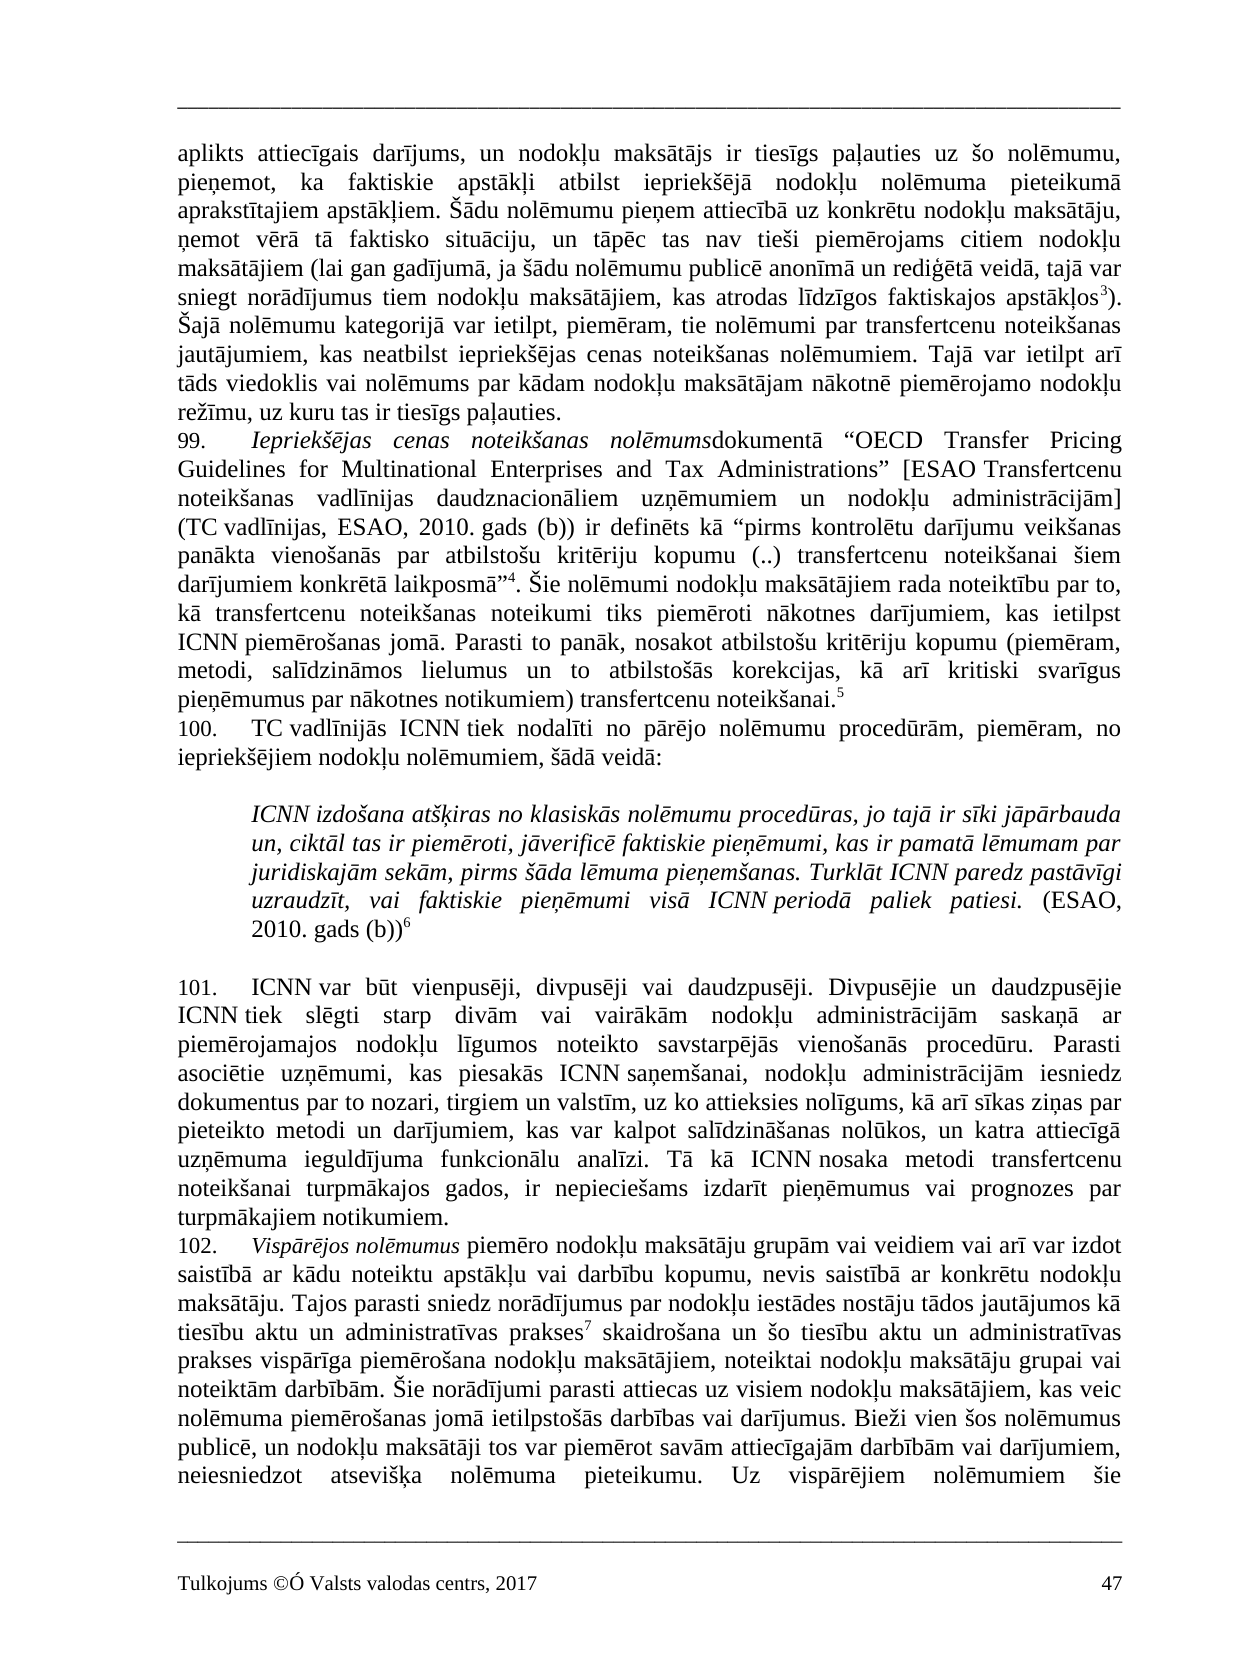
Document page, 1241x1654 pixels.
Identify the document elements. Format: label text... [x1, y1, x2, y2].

list ICNN var būt vienpusēji, divpusēji vai daudzpusēji. Divpusējie un daudzpusējie ICNN tiek slēgti starp divām vai vairākām nodokļu administrācijām saskaņā ar piemērojamajos nodokļu līgumos noteikto savstarpējās vienošanās procedūru. Parasti asociētie uzņēmumi, kas piesakās ICNN saņemšanai, nodokļu administrācijām iesniedz dokumentus par to nozari, tirgiem un valstīm, uz ko attieksies nolīgums, kā arī sīkas ziņas par pieteikto metodi un darījumiem, kas var kalpot salīdzināšanas nolūkos, un katra attiecīgā uzņēmuma ieguldījuma funkcionālu analīzi. Tā kā ICNN nosaka metodi transfertcenu noteikšanai turpmākajos gados, ir nepieciešams izdarīt pieņēmumus vai prognozes par turpmākajiem notikumiem. [177, 972, 1122, 1230]
list TC vadlīnijās ICNN tiek nodalīti no pārējo nolēmumu procedūrām, piemēram, no iepriekšējiem nodokļu nolēmumiem, šādā veidā: [177, 713, 1122, 770]
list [177, 138, 1122, 425]
list Iepriekšējas cenas noteikšanas nolēmumsdokumentā “OECD Transfer Pricing Guidelines for Multinational Enterprises and Tax Administrations” [ESAO Transfertcenu noteikšanas vadlīnijas daudznacionāliem uzņēmumiem un nodokļu administrācijām] (TC vadlīnijas, ESAO, 2010. gads (b)) ir definēts kā “pirms kontrolētu darījumu veikšanas panākta vienošanās par atbilstošu kritēriju kopumu (..) transfertcenu noteikšanai šiem darījumiem konkrētā laikposmā”4. Šie nolēmumi nodokļu maksātājiem rada noteiktību par to, kā transfertcenu noteikšanas noteikumi tiks piemēroti nākotnes darījumiem, kas ietilpst ICNN piemērošanas jomā. Parasti to panāk, nosakot atbilstošu kritēriju kopumu (piemēram, metodi, salīdzināmos lielumus un to atbilstošās korekcijas, kā arī kritiski svarīgus pieņēmumus par nākotnes notikumiem) transfertcenu noteikšanai.5 [177, 425, 1122, 713]
text ICNN izdošana atšķiras no klasiskās nolēmumu procedūras, jo tajā ir sīki jāpārbauda un, ciktāl tas ir piemēroti, jāverificē faktiskie pieņēmumi, kas ir pamatā lēmumam par juridiskajām sekām, pirms šāda lēmuma pieņemšanas. Turklāt ICNN paredz pastāvīgi uzraudzīt, vai faktiskie pieņēmumi visā ICNN periodā paliek patiesi. (ESAO, 2010. gads (b))6 [251, 799, 1122, 943]
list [177, 1230, 1122, 1489]
